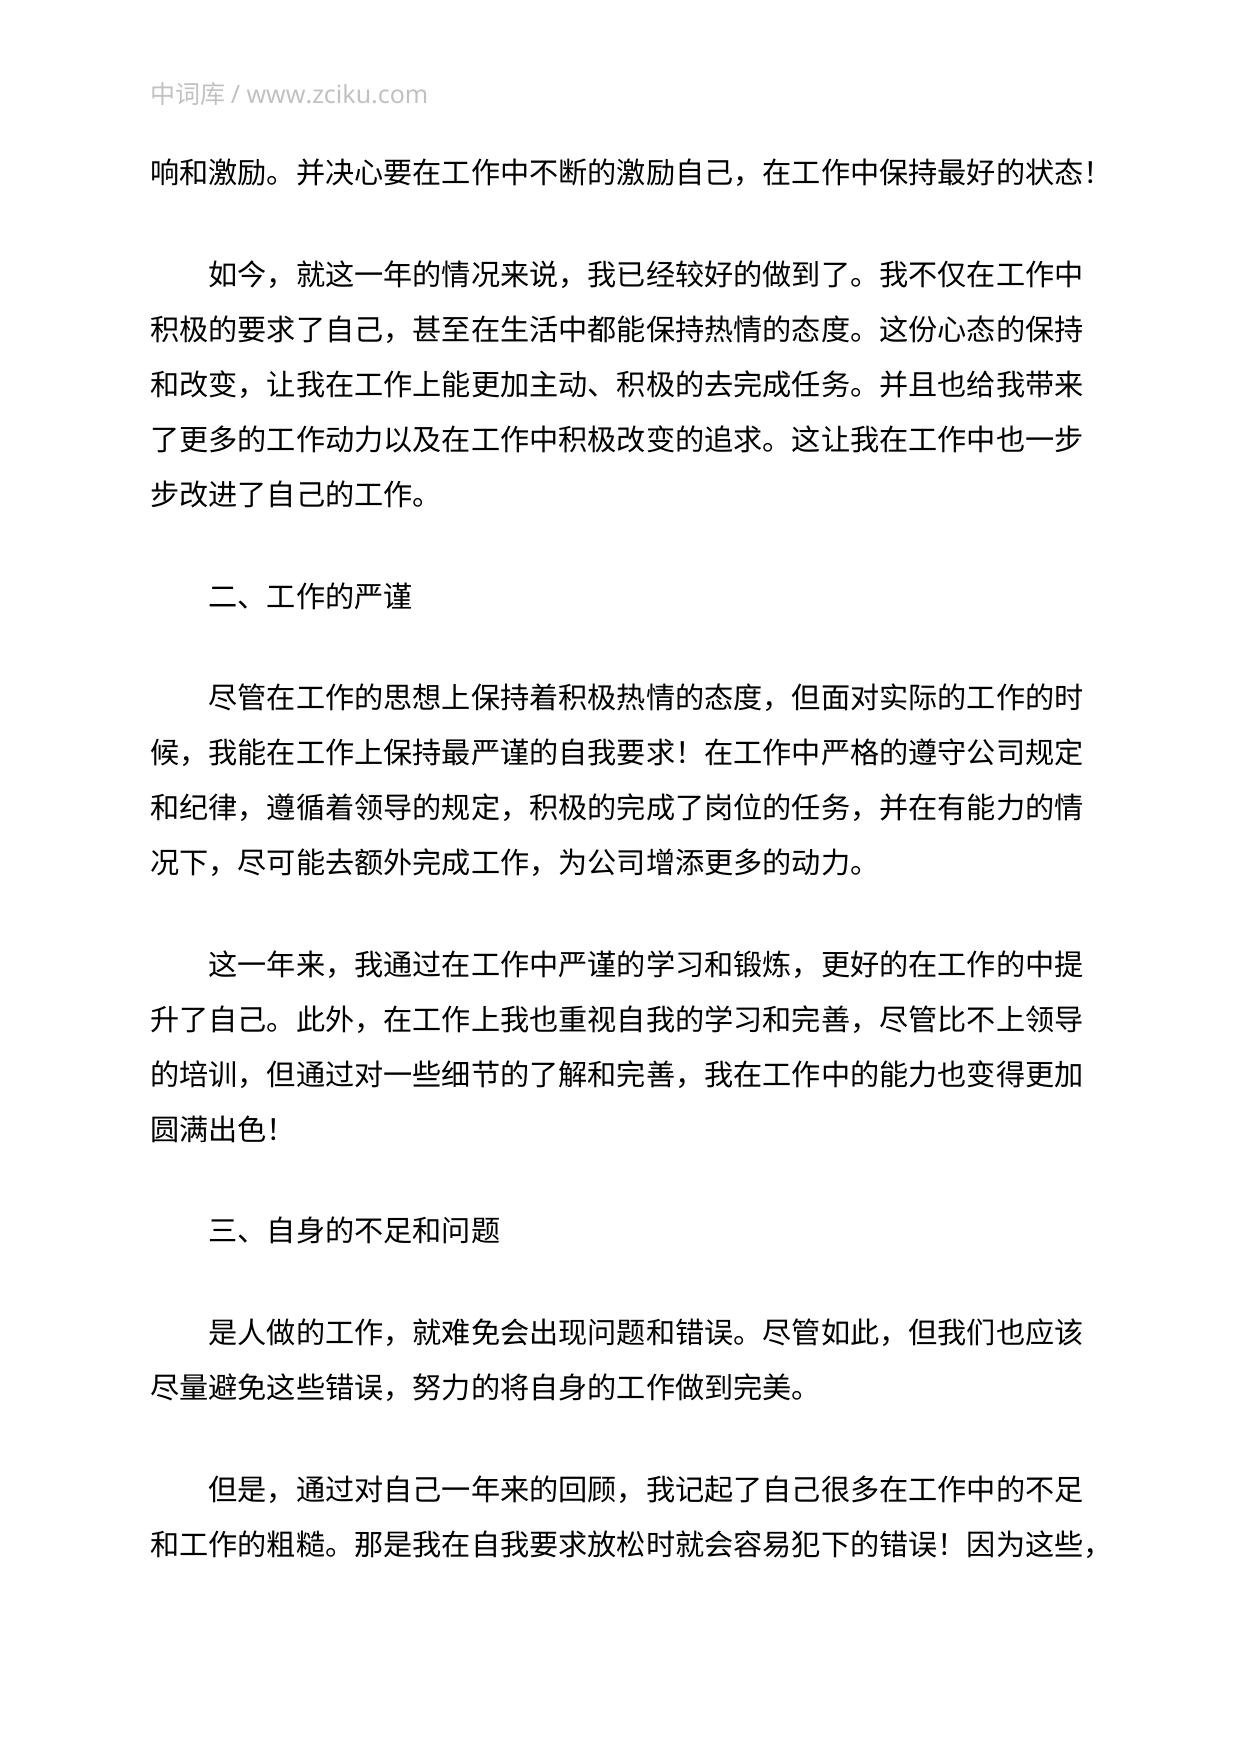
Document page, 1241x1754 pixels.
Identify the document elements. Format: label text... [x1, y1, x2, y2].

text 这一年来，我通过在工作中严谨的学习和锻炼，更好的在工作的中提升了自己。此外，在工作上我也重视自我的学习和完善，尽管比不上领导的培训，但通过对一些细节的了解和完善，我在工作中的能力也变得更加圆满出色！ [150, 941, 1090, 1148]
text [150, 1466, 1090, 1563]
text 是人做的工作，就难免会出现问题和错误。尽管如此，但我们也应该尽量避免这些错误，努力的将自身的工作做到完美。 [150, 1309, 1090, 1407]
text 如今，就这一年的情况来说，我已经较好的做到了。我不仅在工作中积极的要求了自己，甚至在生活中都能保持热情的态度。这份心态的保持和改变，让我在工作上能更加主动、积极的去完成任务。并且也给我带来了更多的工作动力以及在工作中积极改变的追求。这让我在工作中也一步步改进了自己的工作。 [150, 252, 1090, 514]
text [150, 150, 1090, 192]
text 三、自身的不足和问题 [150, 1208, 1090, 1250]
text 二、工作的严谨 [150, 573, 1090, 615]
text 尽管在工作的思想上保持着积极热情的态度，但面对实际的工作的时候，我能在工作上保持最严谨的自我要求！在工作中严格的遵守公司规定和纪律，遵循着领导的规定，积极的完成了岗位的任务，并在有能力的情况下，尽可能去额外完成工作，为公司增添更多的动力。 [150, 675, 1090, 882]
